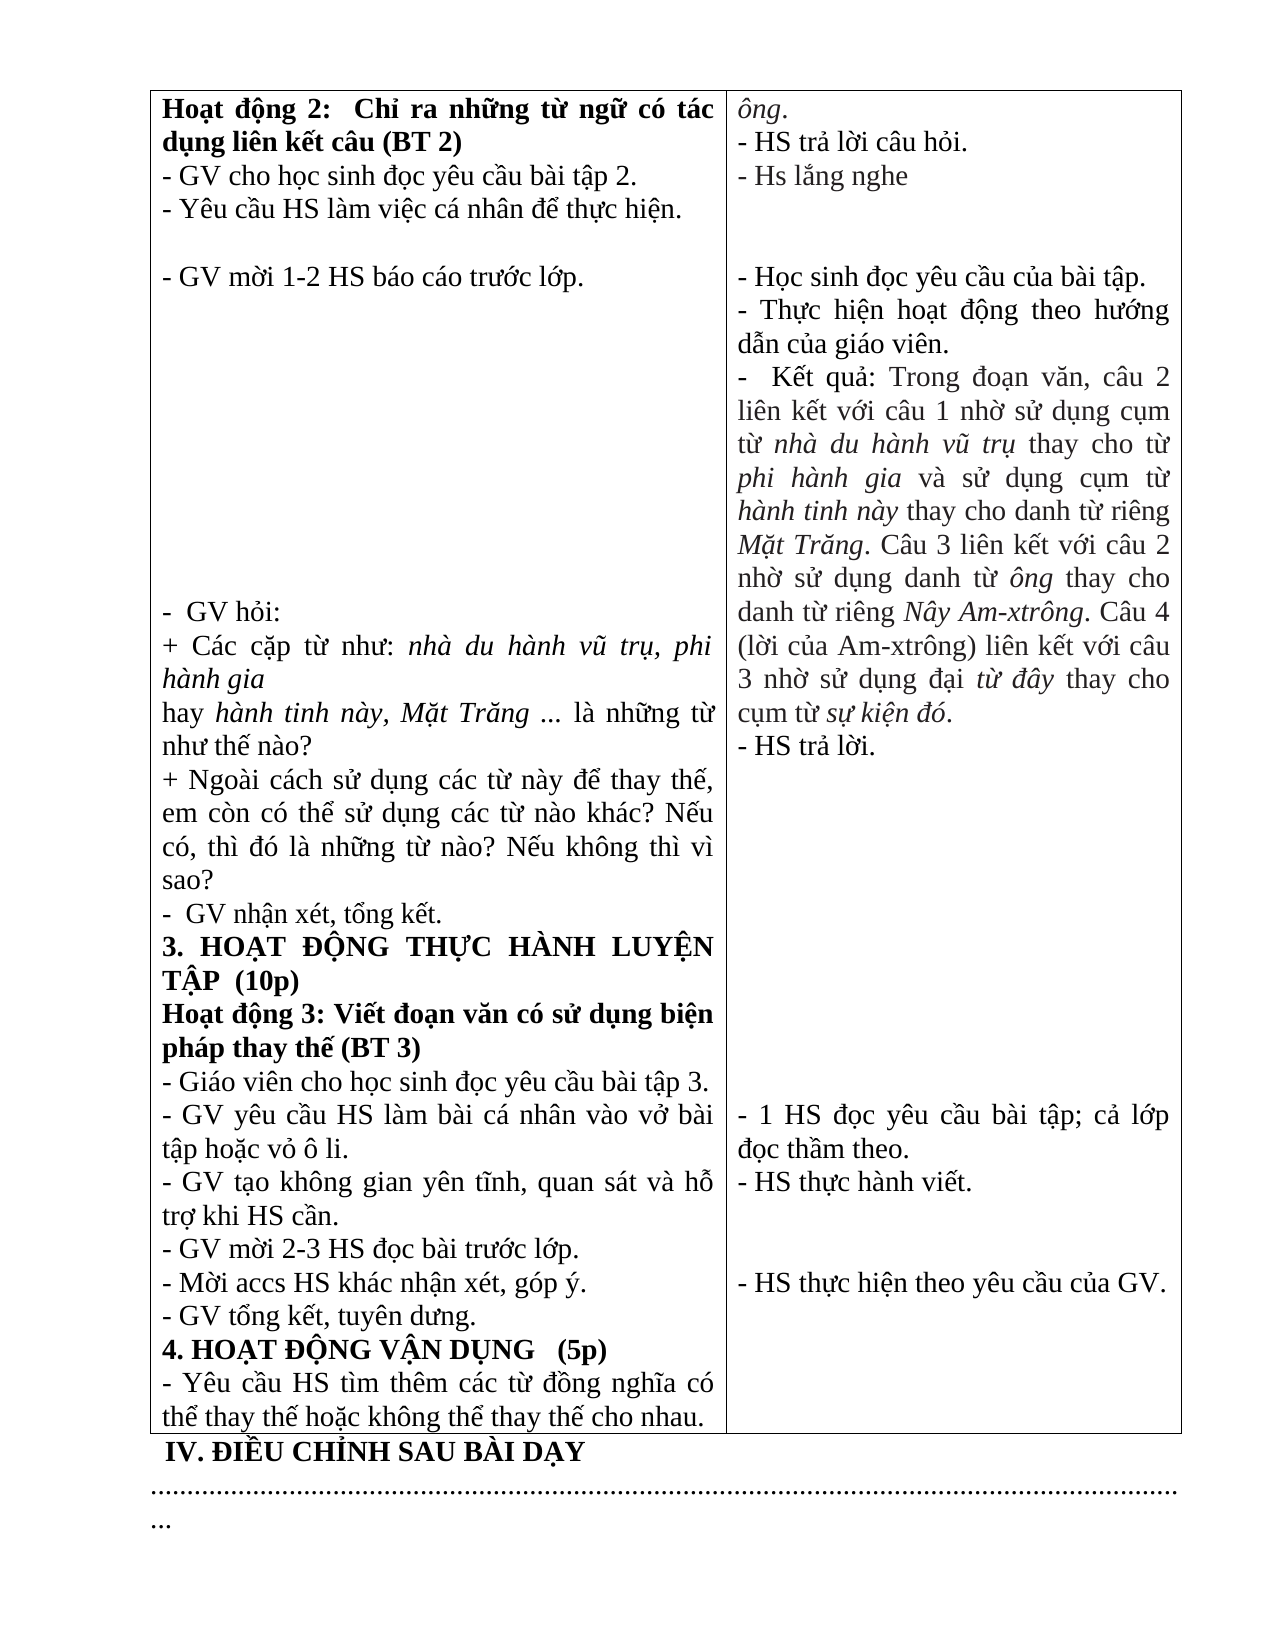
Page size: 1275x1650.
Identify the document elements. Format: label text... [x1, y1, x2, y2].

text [150, 1467, 1185, 1534]
text IV. ĐIỀU CHỈNH SAU BÀI DẠY [150, 1434, 1185, 1467]
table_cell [151, 91, 726, 1433]
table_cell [727, 91, 1181, 1433]
